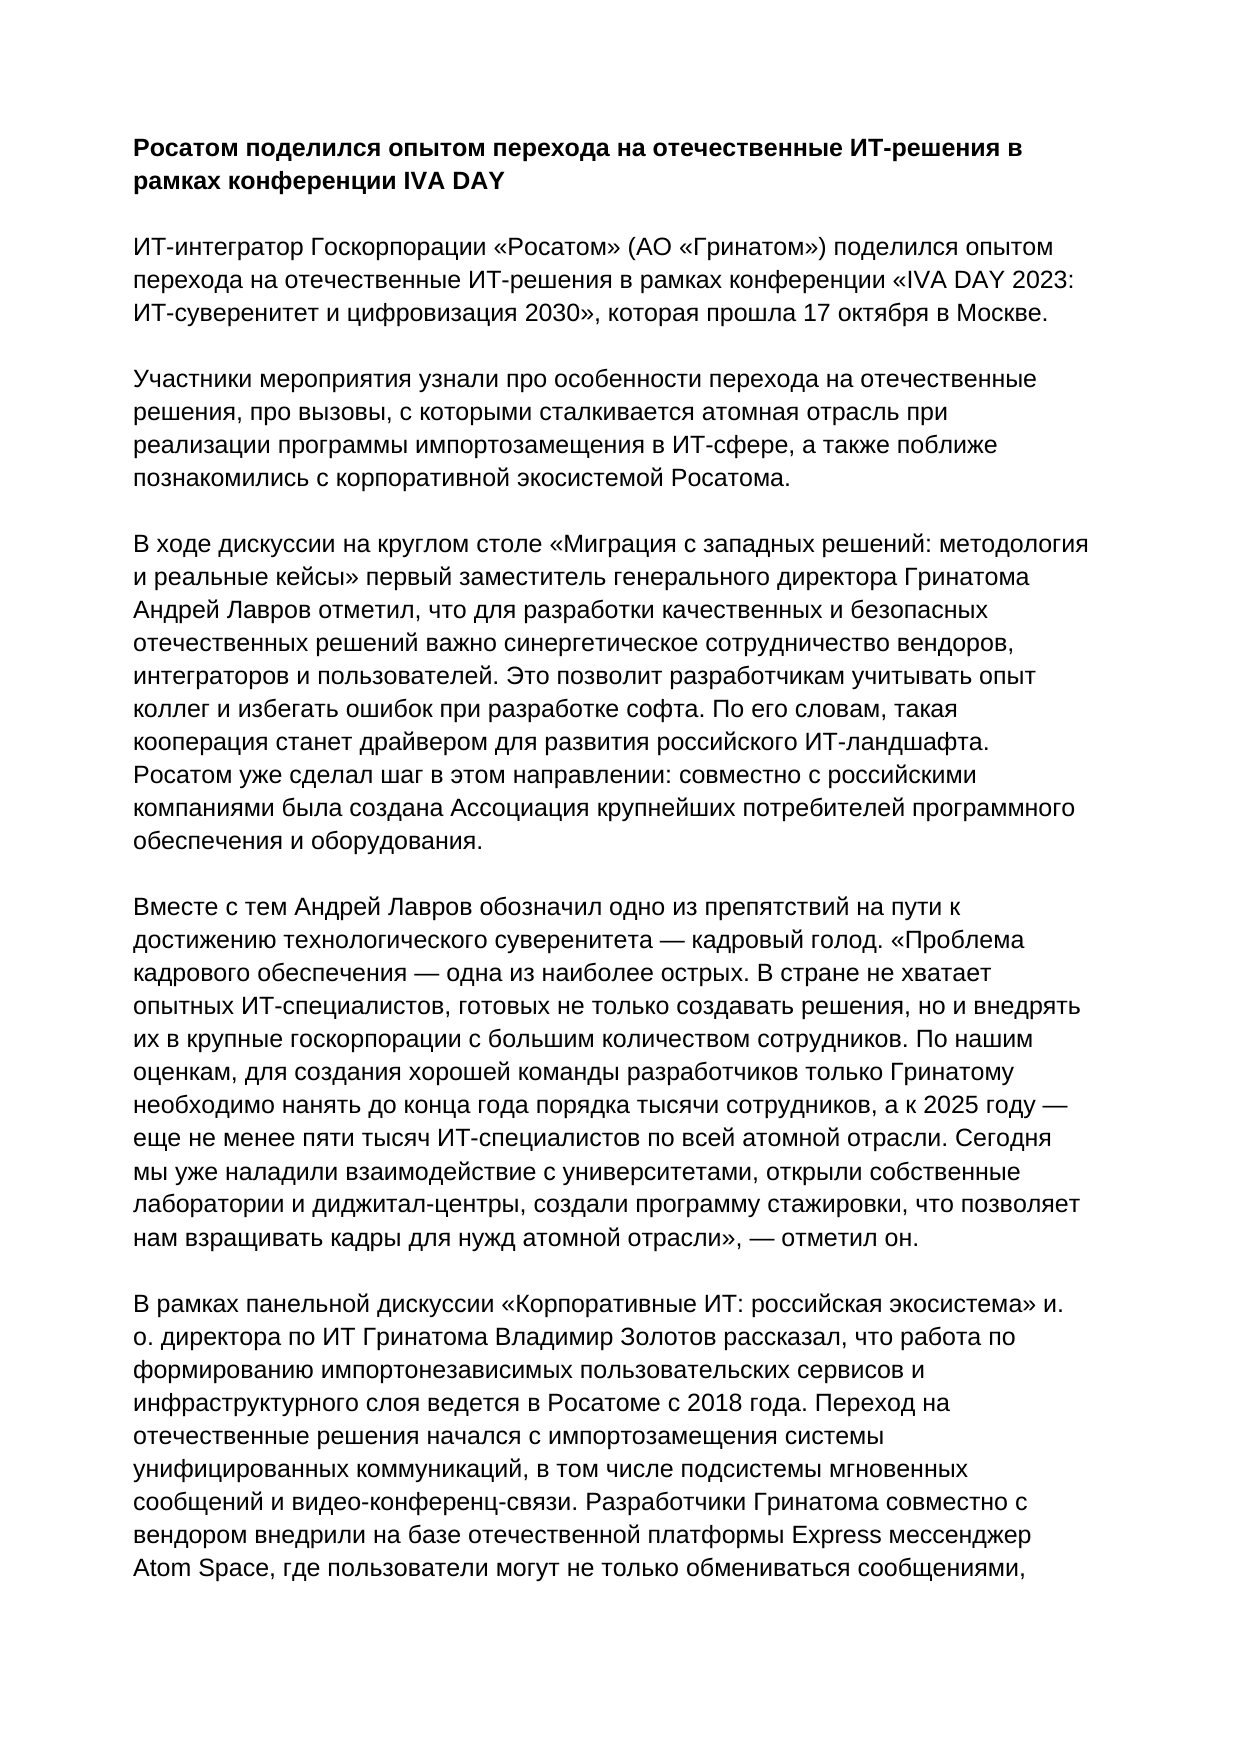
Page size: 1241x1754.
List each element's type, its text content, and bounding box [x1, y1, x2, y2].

text В ходе дискуссии на круглом столе «Миграция с западных решений: методология и реальные кейсы» первый заместитель генерального директора Гринатома Андрей Лавров отметил, что для разработки качественных и безопасных отечественных решений важно синергетическое сотрудничество вендоров, интеграторов и пользователей. Это позволит разработчикам учитывать опыт коллег и избегать ошибок при разработке софта. По его словам, такая кооперация станет драйвером для развития российского ИТ-ландшафта. Росатом уже сделал шаг в этом направлении: совместно с российскими компаниями была создана Ассоциация крупнейших потребителей программного обеспечения и оборудования. [133, 529, 1090, 855]
text Вместе с тем Андрей Лавров обозначил одно из препятствий на пути к достижению технологического суверенитета — кадровый голод. «Проблема кадрового обеспечения — одна из наиболее острых. В стране не хватает опытных ИТ-специалистов, готовых не только создавать решения, но и внедрять их в крупные госкорпорации с большим количеством сотрудников. По нашим оценкам, для создания хорошей команды разработчиков только Гринатому необходимо нанять до конца года порядка тысячи сотрудников, а к 2025 году — еще не менее пяти тысяч ИТ-специалистов по всей атомной отрасли. Сегодня мы уже наладили взаимодействие с университетами, открыли собственные лаборатории и диджитал-центры, создали программу стажировки, что позволяет нам взращивать кадры для нужд атомной отрасли», — отметил он. [133, 892, 1090, 1251]
text ИТ-интегратор Госкорпорации «Росатом» (АО «Гринатом») поделился опытом перехода на отечественные ИТ-решения в рамках конференции «IVA DAY 2023: ИТ-суверенитет и цифровизация 2030», которая прошла 17 октября в Москве. [133, 232, 1090, 327]
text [133, 1288, 1090, 1581]
text Росатом поделился опытом перехода на отечественные ИТ-решения в рамках конференции IVA DAY [133, 133, 1090, 194]
text Участники мероприятия узнали про особенности перехода на отечественные решения, про вызовы, с которыми сталкивается атомная отрасль при реализации программы импортозамещения в ИТ-сфере, а также поближе познакомились с корпоративной экосистемой Росатома. [133, 364, 1090, 492]
